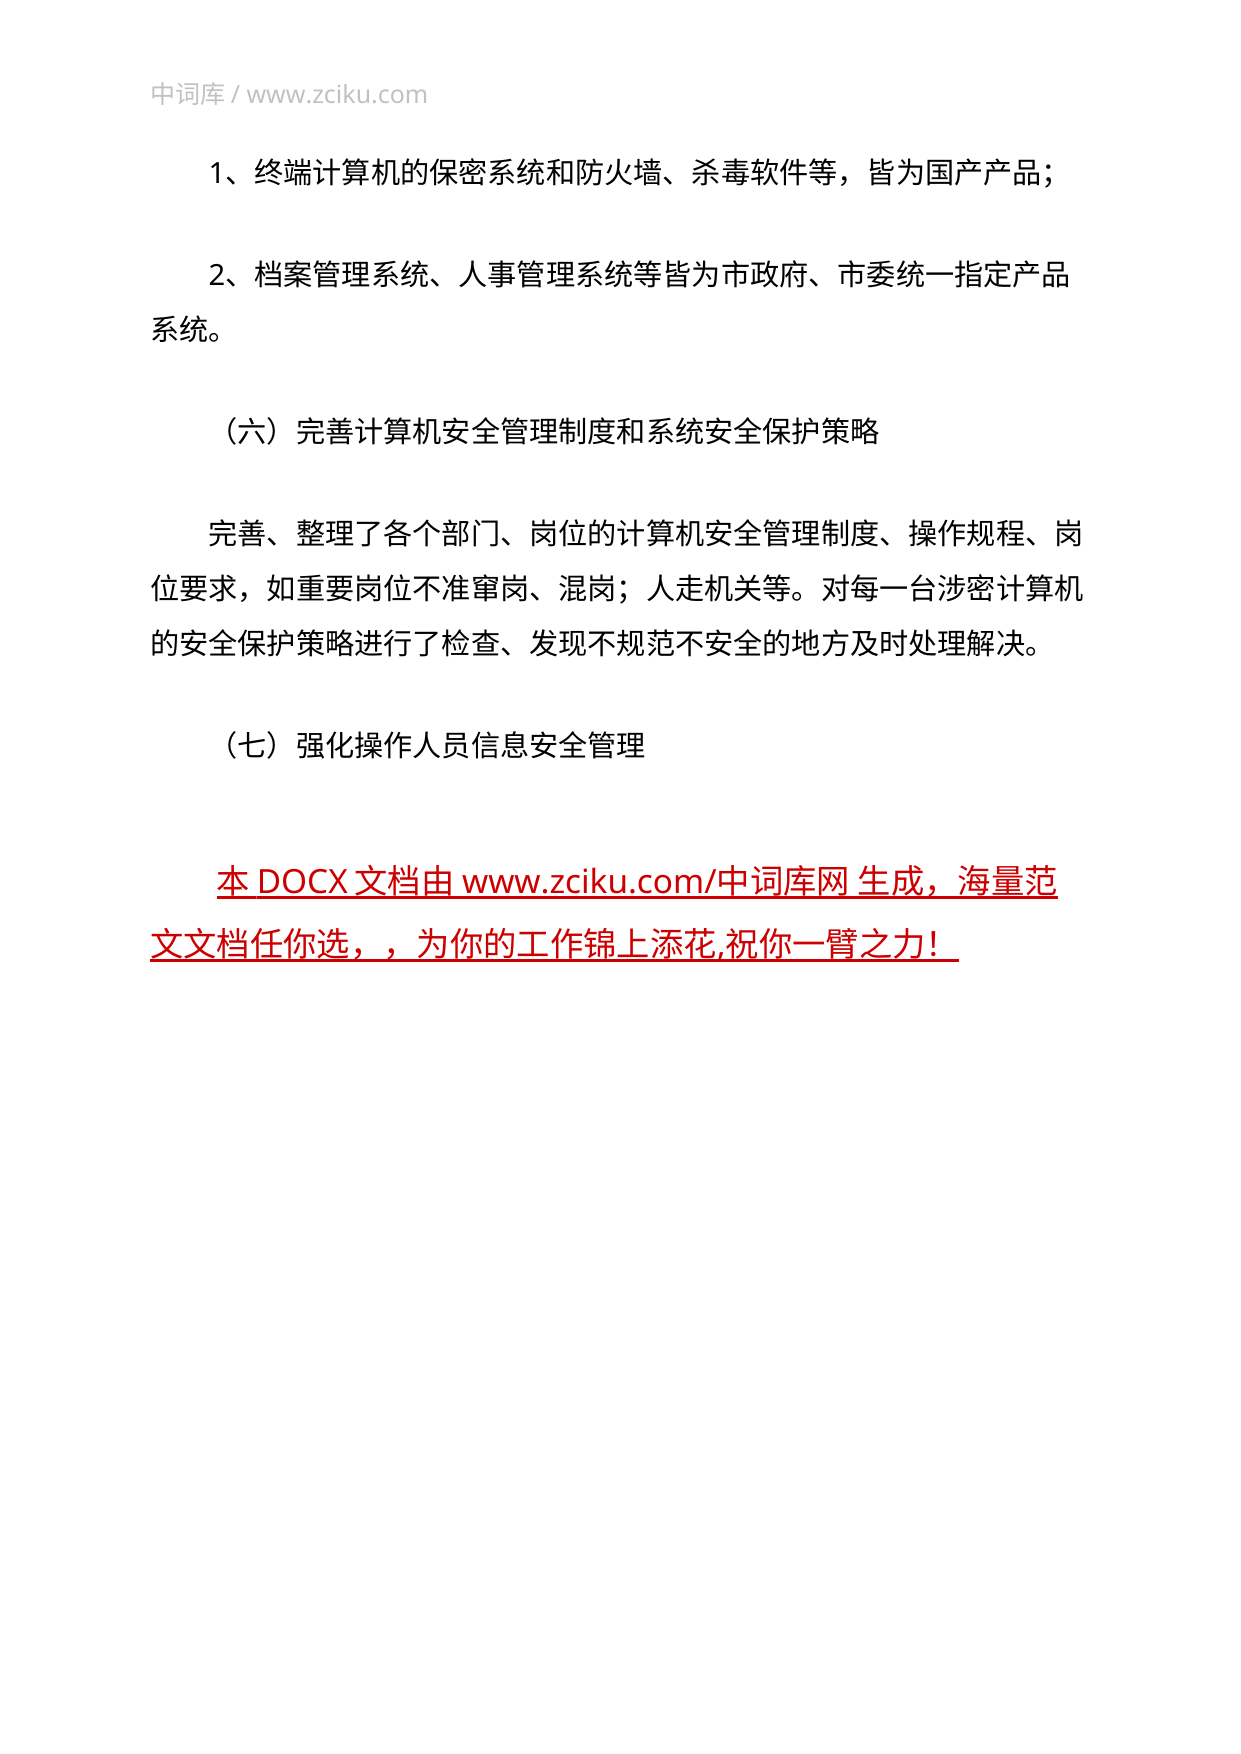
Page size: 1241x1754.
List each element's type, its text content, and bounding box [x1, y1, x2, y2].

text （七）强化操作人员信息安全管理 [150, 722, 1090, 764]
text 1、终端计算机的保密系统和防火墙、杀毒软件等，皆为国产产品； [150, 150, 1090, 192]
text 完善、整理了各个部门、岗位的计算机安全管理制度、操作规程、岗位要求，如重要岗位不准窜岗、混岗；人走机关等。对每一台涉密计算机的安全保护策略进行了检查、发现不规范不安全的地方及时处理解决。 [150, 511, 1090, 663]
text 2、档案管理系统、人事管理系统等皆为市政府、市委统一指定产品系统。 [150, 252, 1090, 349]
text 本DOCX文档由 www.zciku.com/中词库网 生成，海量范文文档任你选，，为你的工作锦上添花,祝你一臂之力！ [150, 855, 1090, 966]
text （六）完善计算机安全管理制度和系统安全保护策略 [150, 409, 1090, 451]
